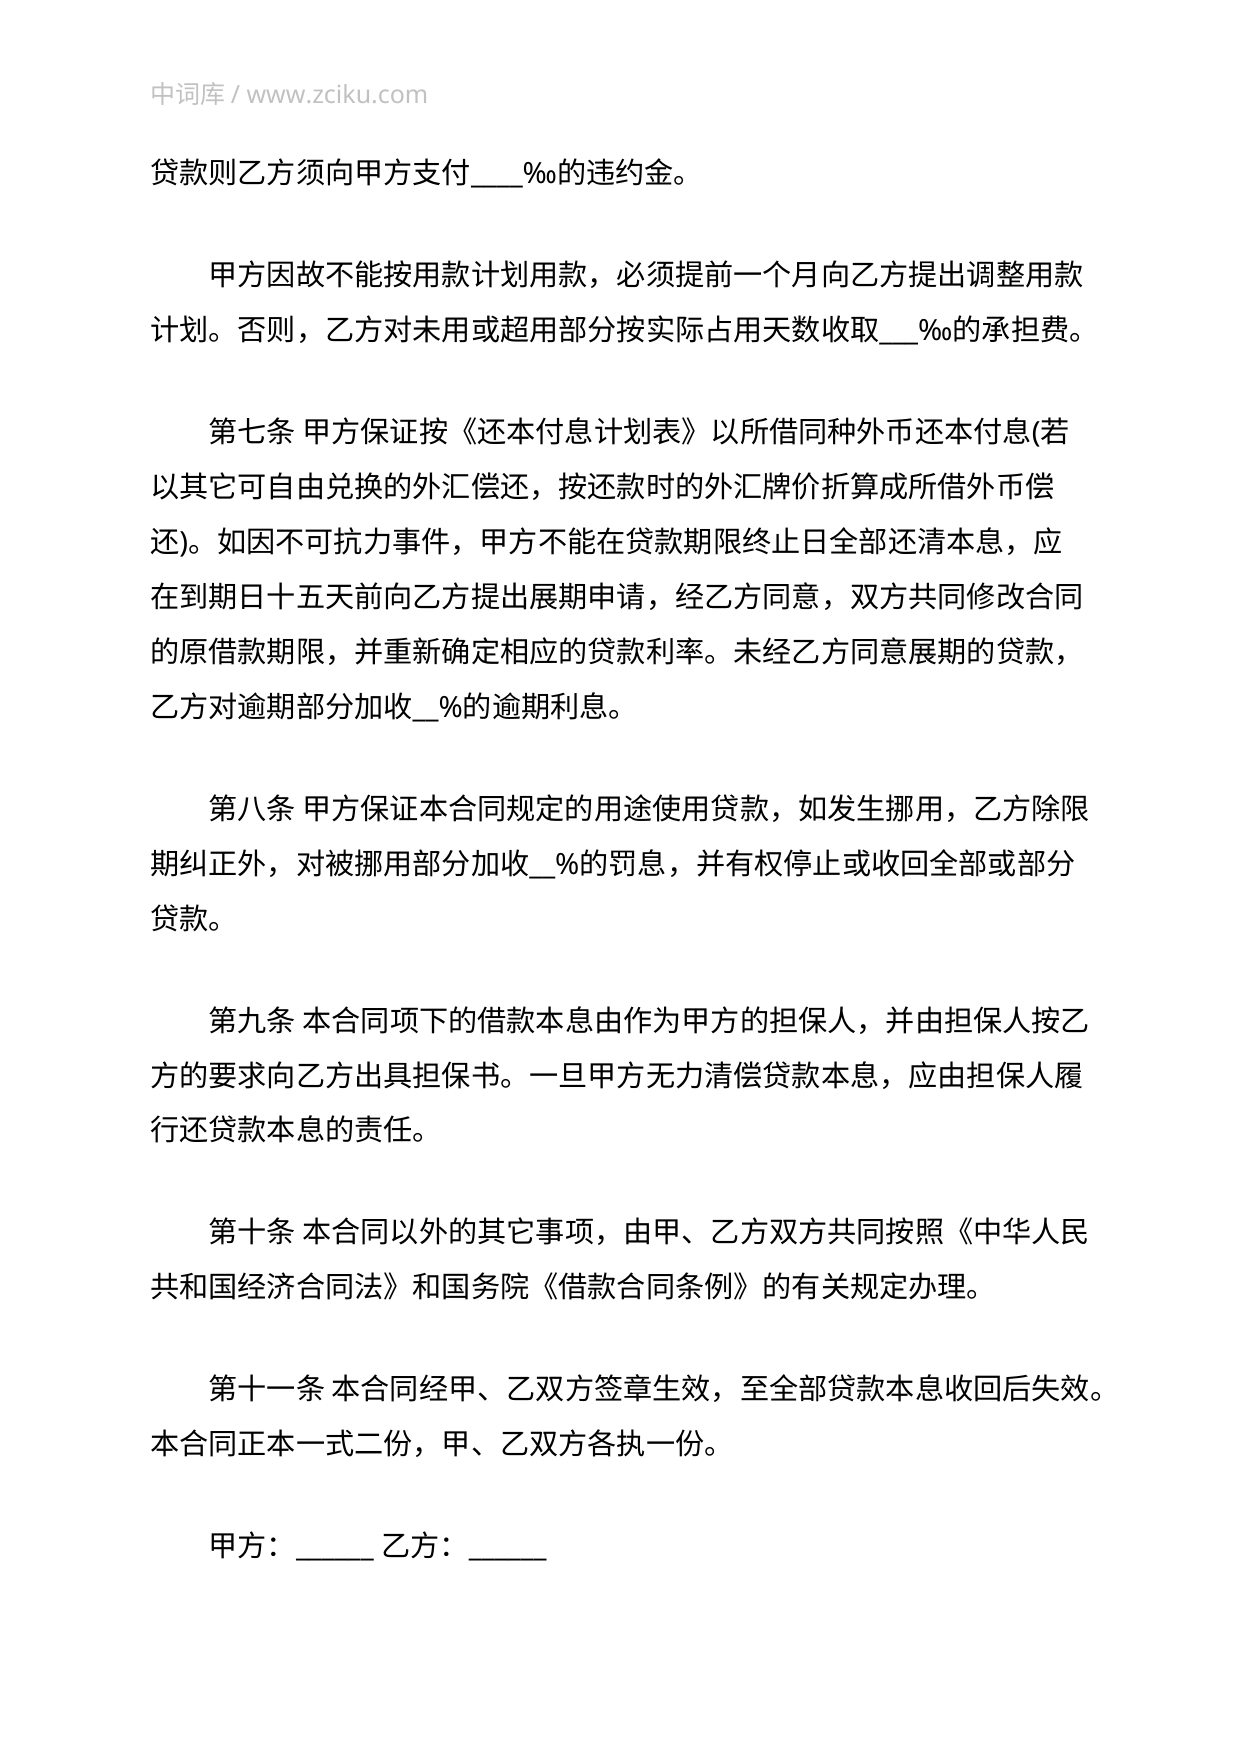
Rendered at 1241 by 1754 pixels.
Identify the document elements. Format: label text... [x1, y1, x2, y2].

text 第十一条 本合同经甲、乙双方签章生效，至全部贷款本息收回后失效。本合同正本一式二份，甲、乙双方各执一份。 [150, 1365, 1090, 1463]
text 甲方：______ 乙方：______ [150, 1522, 1090, 1564]
text 第七条 甲方保证按《还本付息计划表》以所借同种外币还本付息(若以其它可自由兑换的外汇偿还，按还款时的外汇牌价折算成所借外币偿还)。如因不可抗力事件，甲方不能在贷款期限终止日全部还清本息，应在到期日十五天前向乙方提出展期申请，经乙方同意，双方共同修改合同的原借款期限，并重新确定相应的贷款利率。未经乙方同意展期的贷款，乙方对逾期部分加收__%的逾期利息。 [150, 409, 1090, 726]
text 甲方因故不能按用款计划用款，必须提前一个月向乙方提出调整用款计划。否则，乙方对未用或超用部分按实际占用天数收取___‰的承担费。 [150, 252, 1090, 349]
text 第八条 甲方保证本合同规定的用途使用贷款，如发生挪用，乙方除限期纠正外，对被挪用部分加收__%的罚息，并有权停止或收回全部或部分贷款。 [150, 786, 1090, 938]
text 第九条 本合同项下的借款本息由作为甲方的担保人，并由担保人按乙方的要求向乙方出具担保书。一旦甲方无力清偿贷款本息，应由担保人履行还贷款本息的责任。 [150, 997, 1090, 1149]
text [150, 150, 1090, 192]
text 第十条 本合同以外的其它事项，由甲、乙方双方共同按照《中华人民共和国经济合同法》和国务院《借款合同条例》的有关规定办理。 [150, 1209, 1090, 1306]
